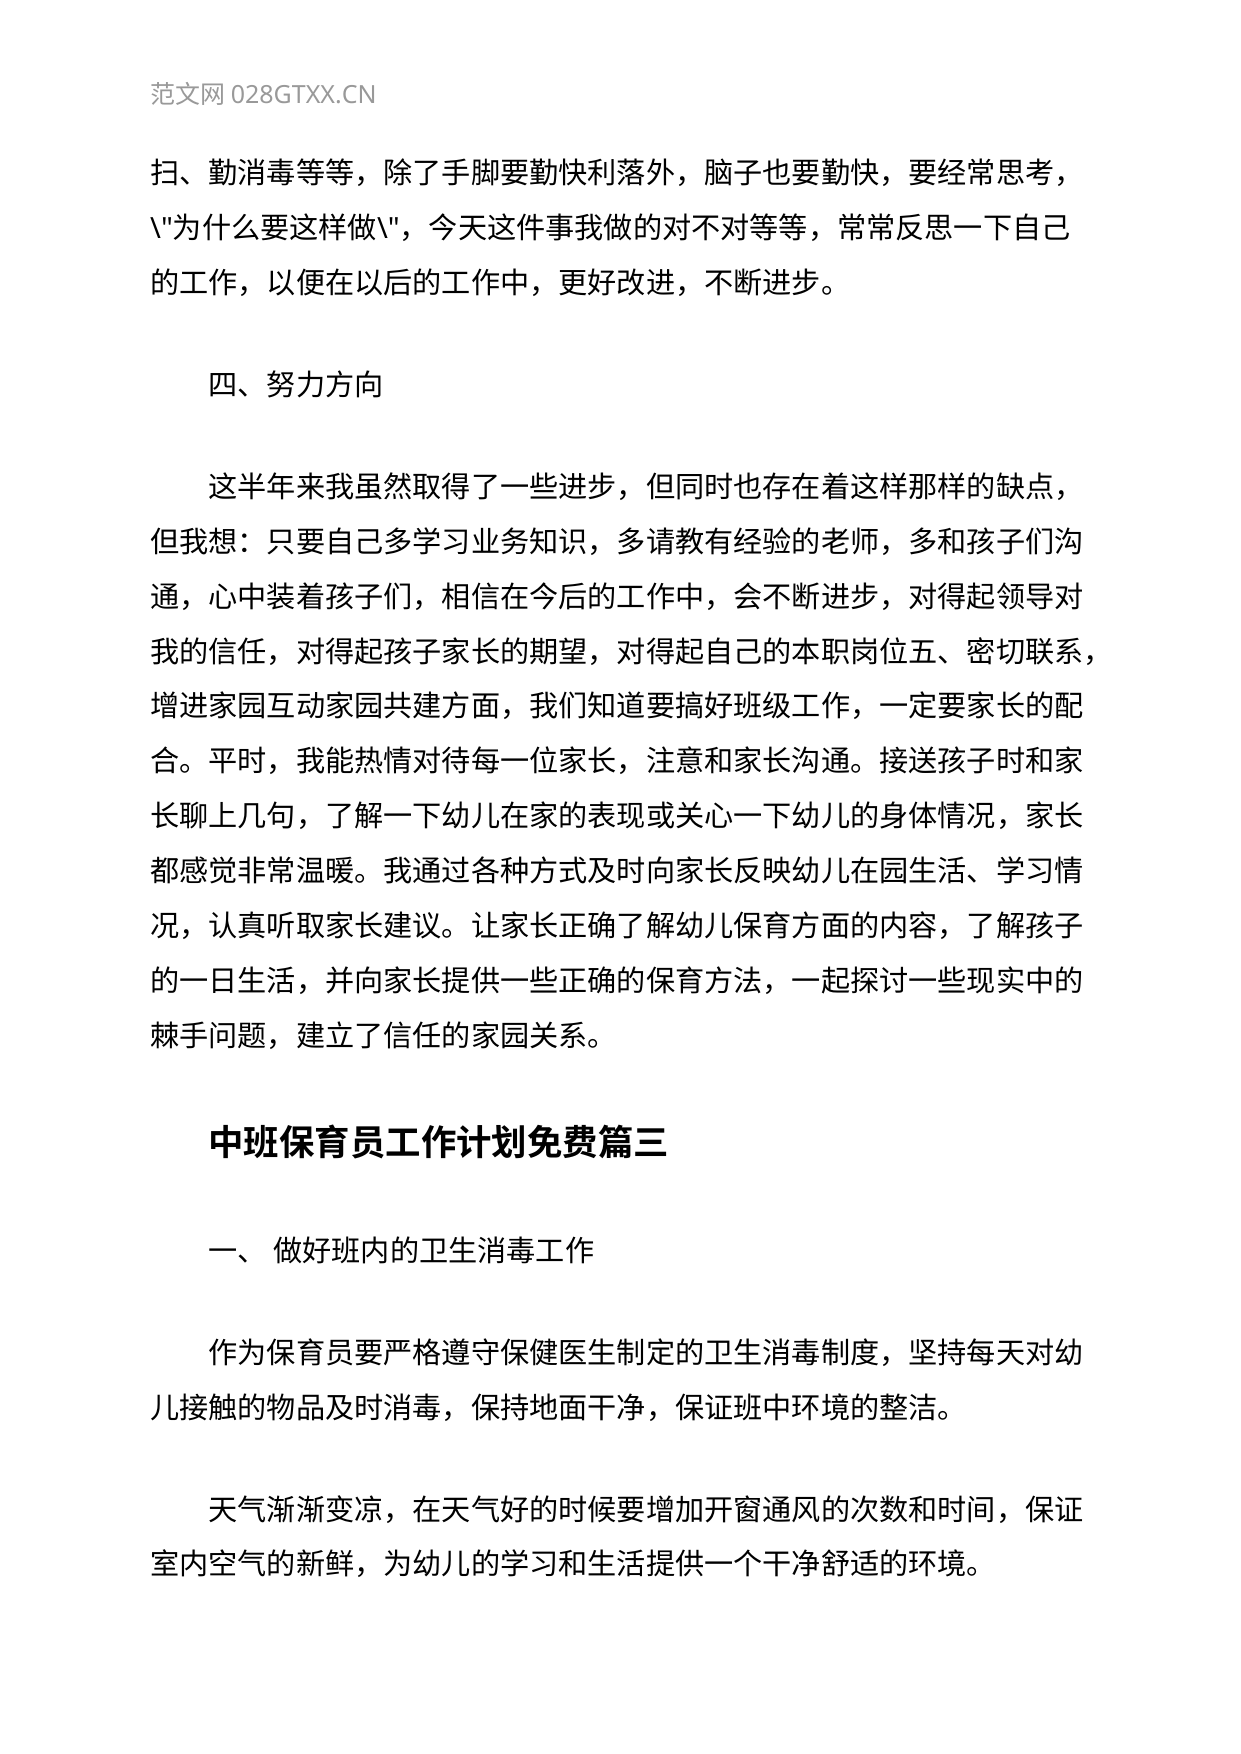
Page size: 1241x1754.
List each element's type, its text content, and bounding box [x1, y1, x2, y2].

text 天气渐渐变凉，在天气好的时候要增加开窗通风的次数和时间，保证室内空气的新鲜，为幼儿的学习和生活提供一个干净舒适的环境。 [150, 1486, 1090, 1583]
text 作为保育员要严格遵守保健医生制定的卫生消毒制度，坚持每天对幼儿接触的物品及时消毒，保持地面干净，保证班中环境的整洁。 [150, 1329, 1090, 1427]
text 中班保育员工作计划免费篇三 [150, 1114, 1090, 1165]
text 四、努力方向 [150, 362, 1090, 404]
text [150, 150, 1090, 302]
text 这半年来我虽然取得了一些进步，但同时也存在着这样那样的缺点，但我想：只要自己多学习业务知识，多请教有经验的老师，多和孩子们沟通，心中装着孩子们，相信在今后的工作中，会不断进步，对得起领导对我的信任，对得起孩子家长的期望，对得起自己的本职岗位五、密切联系，增进家园互动家园共建方面，我们知道要搞好班级工作，一定要家长的配合。平时，我能热情对待每一位家长，注意和家长沟通。接送孩子时和家长聊上几句，了解一下幼儿在家的表现或关心一下幼儿的身体情况，家长都感觉非常温暖。我通过各种方式及时向家长反映幼儿在园生活、学习情况，认真听取家长建议。让家长正确了解幼儿保育方面的内容，了解孩子的一日生活，并向家长提供一些正确的保育方法，一起探讨一些现实中的棘手问题，建立了信任的家园关系。 [150, 463, 1090, 1055]
text 一、 做好班内的卫生消毒工作 [150, 1228, 1090, 1270]
